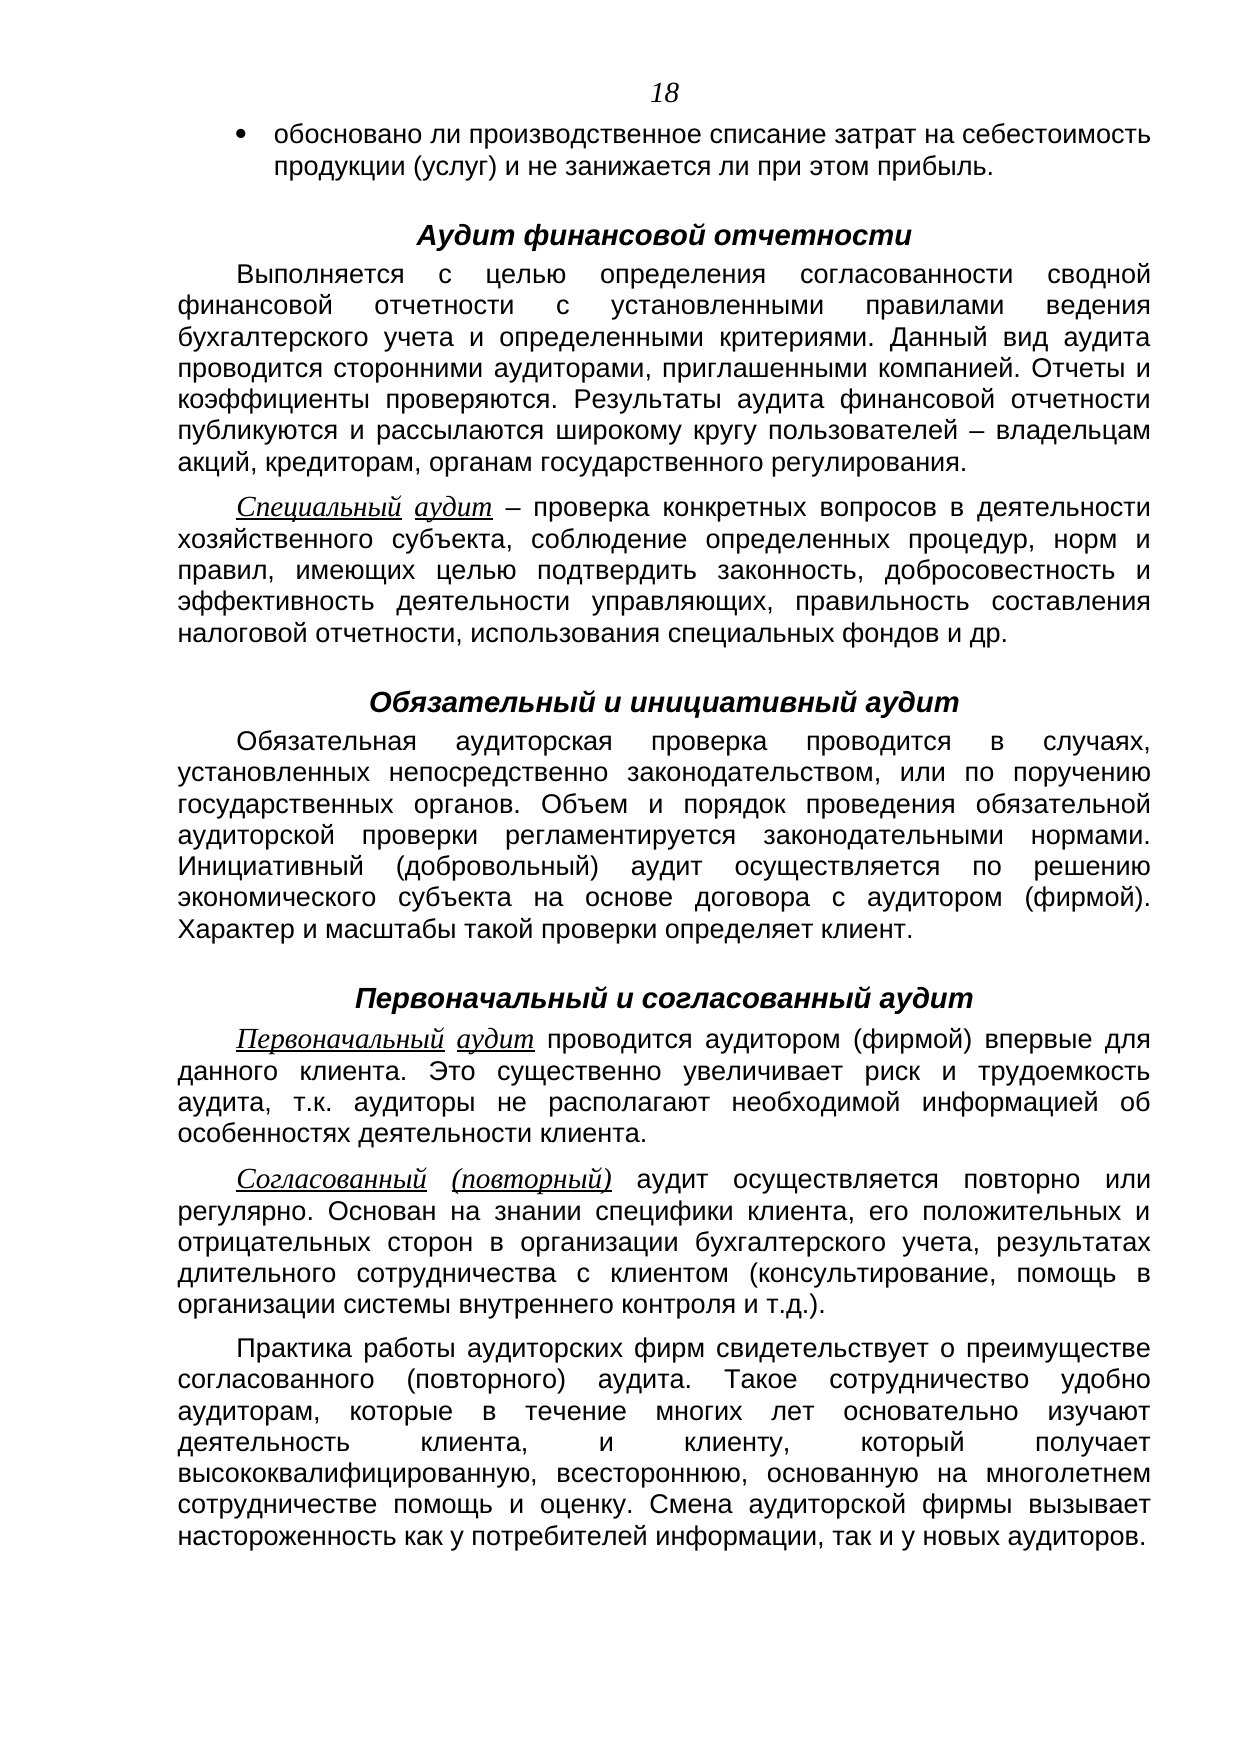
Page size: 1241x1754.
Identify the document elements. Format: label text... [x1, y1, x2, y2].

list обосновано ли производственное списание затрат на себестоимость продукции (услуг) и не занижается ли при этом прибыль. [236, 118, 1152, 181]
subtitle Обязательный и инициативный аудит [177, 685, 1152, 719]
text Первоначальный аудит проводится аудитором (фирмой) впервые для данного клиента. Это существенно увеличивает риск и трудоемкость аудита, т.к. аудиторы не располагают необходимой информацией об особенностях деятельности клиента. [177, 1021, 1152, 1148]
text Практика работы аудиторских фирм свидетельствует о преимуществе согласованного (повторного) аудита. Такое сотрудничество удобно аудиторам, которые в течение многих лет основательно изучают деятельность клиента, и клиенту, который получает высококвалифицированную, всестороннюю, основанную на многолетнем сотрудничестве помощь и оценку. Смена аудиторской фирмы вызывает настороженность как у потребителей информации, так и у новых аудиторов. [177, 1332, 1152, 1551]
text Обязательная аудиторская проверка проводится в случаях, установленных непосредственно законодательством, или по поручению государственных органов. Объем и порядок проведения обязательной аудиторской проверки регламентируется законодательными нормами. Инициативный (добровольный) аудит осуществляется по решению экономического субъекта на основе договора с аудитором (фирмой). Характер и масштабы такой проверки определяет клиент. [177, 725, 1152, 944]
text Специальный аудит – проверка конкретных вопросов в деятельности хозяйственного субъекта, соблюдение определенных процедур, норм и правил, имеющих целью подтвердить законность, добросовестность и эффективность деятельности управляющих, правильность составления налоговой отчетности, использования специальных фондов и др. [177, 489, 1152, 648]
text Выполняется с целью определения согласованности сводной финансовой отчетности с установленными правилами ведения бухгалтерского учета и определенными критериями. Данный вид аудита проводится сторонними аудиторами, приглашенными компанией. Отчеты и коэффициенты проверяются. Результаты аудита финансовой отчетности публикуются и рассылаются широкому кругу пользователей – владельцам акций, кредиторам, органам государственного регулирования. [177, 258, 1152, 477]
subtitle Аудит финансовой отчетности [177, 218, 1152, 252]
text Согласованный (повторный) аудит осуществляется повторно или регулярно. Основан на знании специфики клиента, его положительных и отрицательных сторон в организации бухгалтерского учета, результатах длительного сотрудничества с клиентом (консультирование, помощь в организации системы внутреннего контроля и т.д.). [177, 1161, 1152, 1319]
subtitle Первоначальный и согласованный аудит [177, 981, 1152, 1015]
